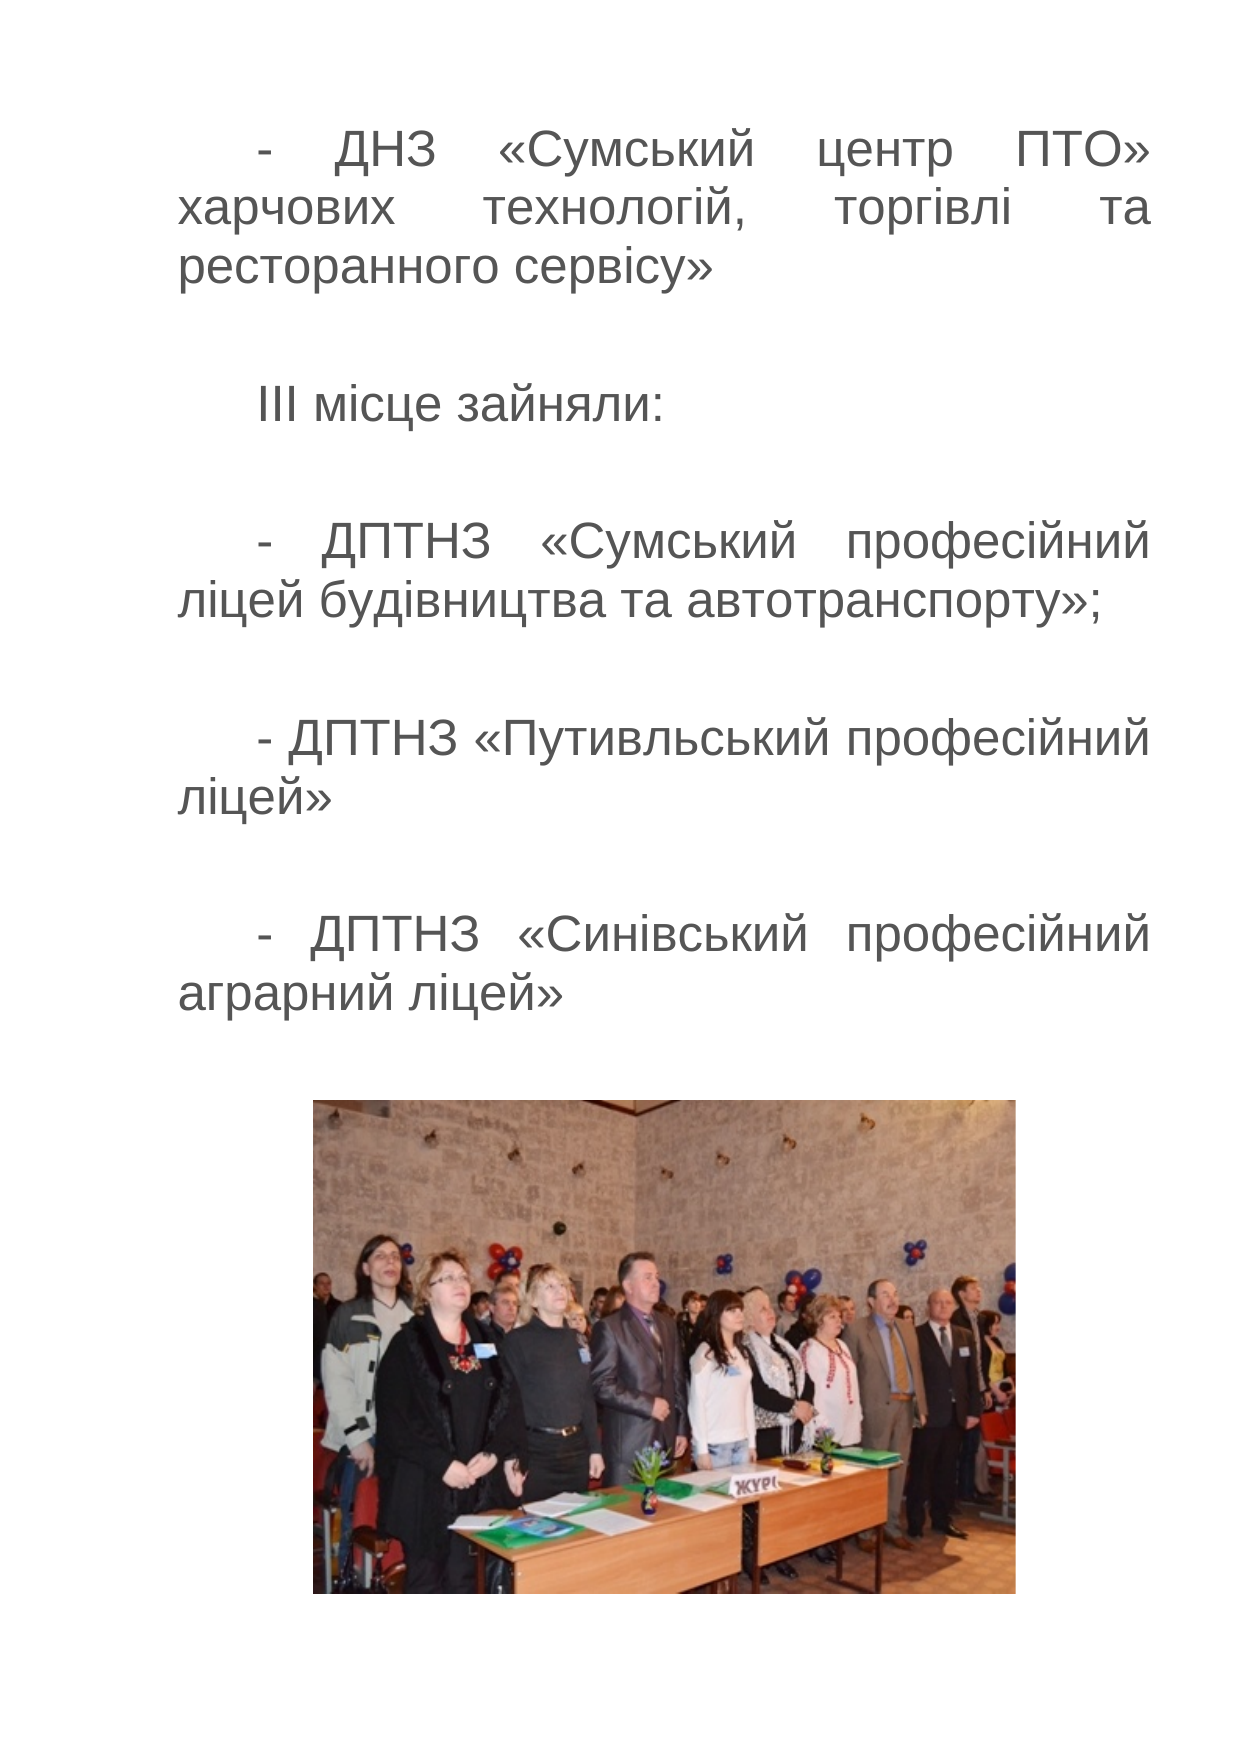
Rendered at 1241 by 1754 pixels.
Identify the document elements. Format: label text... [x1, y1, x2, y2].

picture [313, 1100, 1016, 1594]
text - ДНЗ «Сумський центр ПТО» харчових технологій, торгівлі та ресторанного сервісу» [177, 118, 1152, 294]
text ІІІ місце зайняли: [177, 373, 1152, 432]
text - ДПТНЗ «Синівський професійний аграрний ліцей» [177, 904, 1152, 1021]
text - ДПТНЗ «Путивльський професійний ліцей» [177, 707, 1152, 825]
text - ДПТНЗ «Сумський професійний ліцей будівництва та автотранспорту»; [177, 511, 1152, 628]
